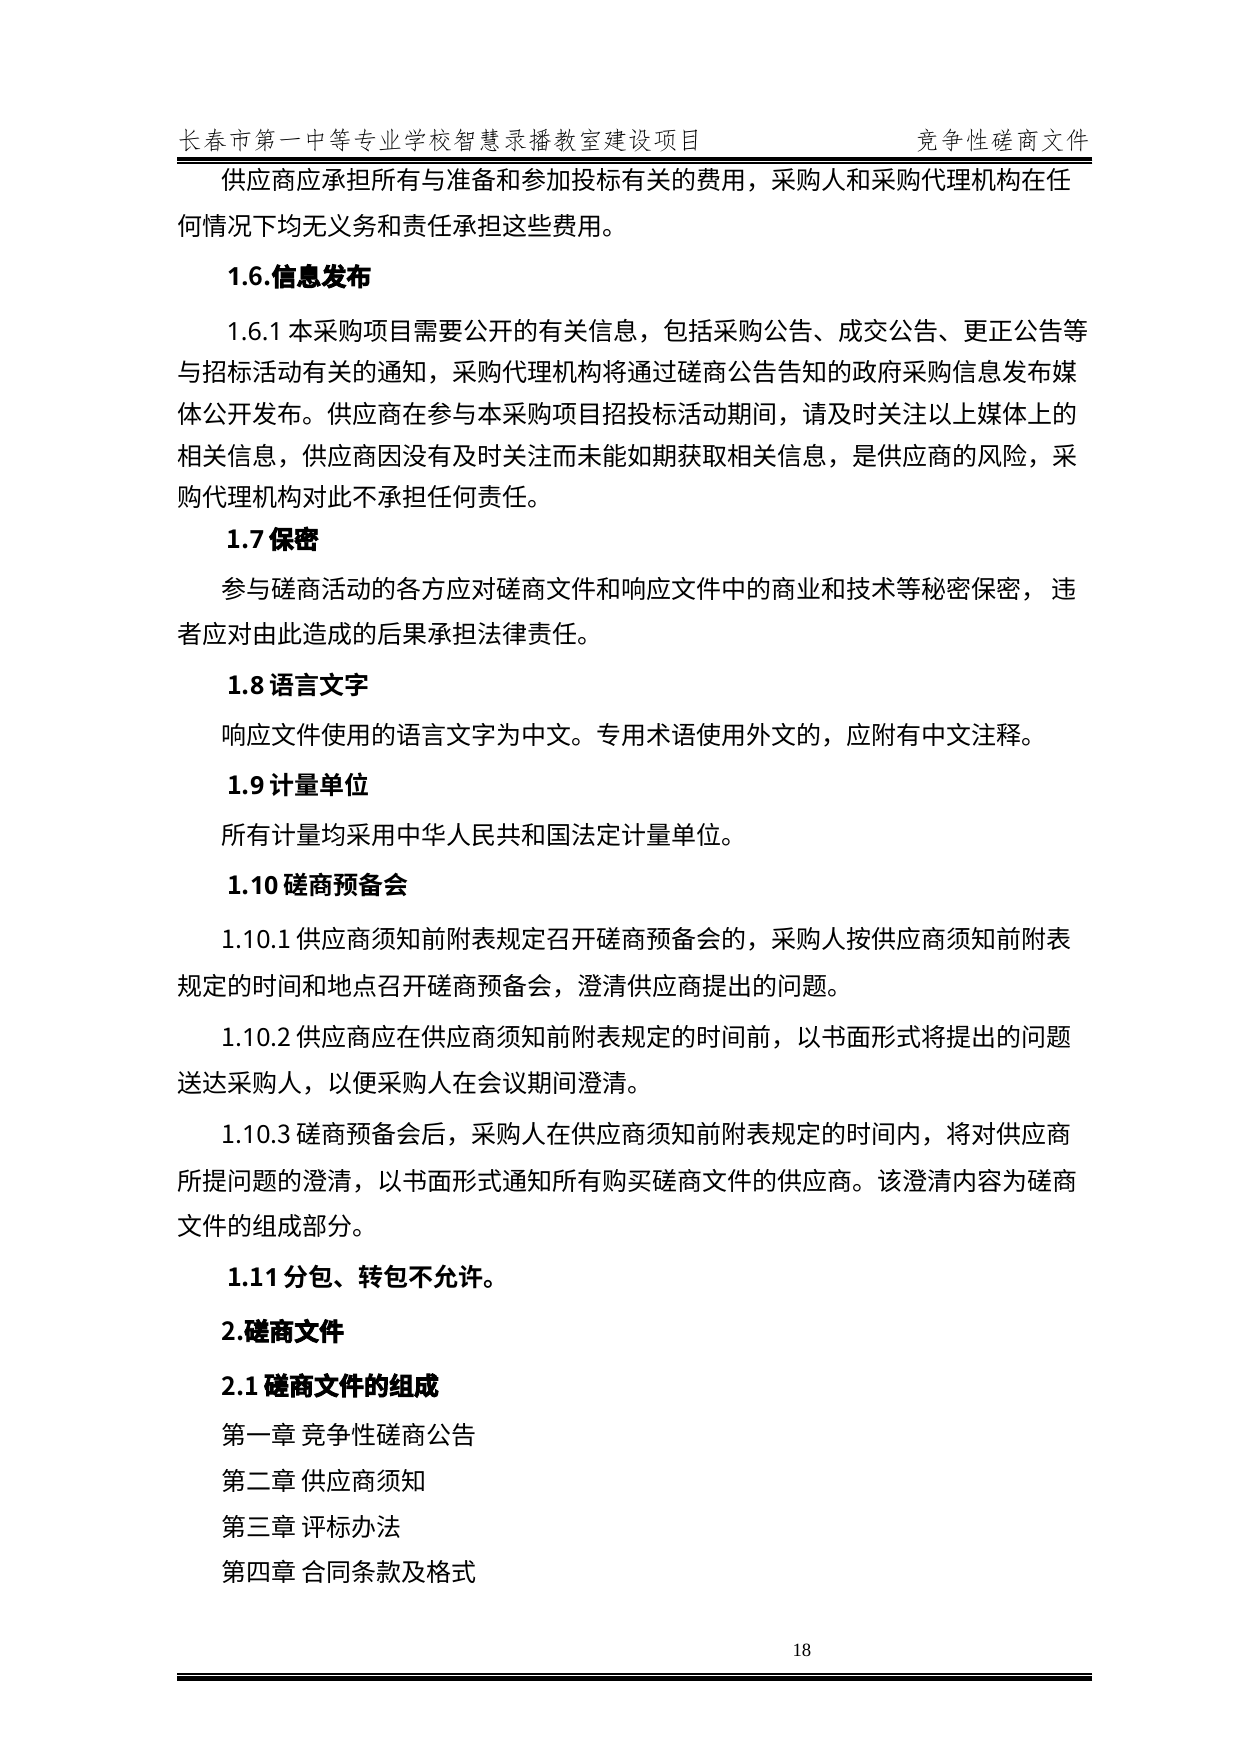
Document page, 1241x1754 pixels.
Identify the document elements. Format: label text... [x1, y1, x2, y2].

text 2.1磋商文件的组成 [177, 1366, 1092, 1402]
text 第四章 合同条款及格式 [177, 1558, 1092, 1588]
text 1.6.1本采购项目需要公开的有关信息，包括采购公告、成交公告、更正公告等与招标活动有关的通知，采购代理机构将通过磋商公告告知的政府采购信息发布媒体公开发布。供应商在参与本采购项目招投标活动期间，请及时关注以上媒体上的相关信息，供应商因没有及时关注而未能如期获取相关信息，是供应商的风险，采购代理机构对此不承担任何责任。 [177, 311, 1092, 514]
text 1.10.3磋商预备会后，采购人在供应商须知前附表规定的时间内，将对供应商所提问题的澄清，以书面形式通知所有购买磋商文件的供应商。该澄清内容为磋商文件的组成部分。 [177, 1114, 1092, 1242]
text 1.11分包、转包不允许。 [177, 1257, 1092, 1293]
text 1.8语言文字 [177, 665, 1092, 702]
text 供应商应承担所有与准备和参加投标有关的费用，采购人和采购代理机构在任何情况下均无义务和责任承担这些费用。 [177, 165, 1092, 242]
text 响应文件使用的语言文字为中文。专用术语使用外文的，应附有中文注释。 [177, 720, 1092, 750]
list 供应商须知 [177, 1466, 1092, 1497]
list 竞争性磋商公告 [177, 1420, 1092, 1451]
text 第三章 评标办法 [177, 1512, 1092, 1542]
text 参与磋商活动的各方应对磋商文件和响应文件中的商业和技术等秘密保密， 违者应对由此造成的后果承担法律责任。 [177, 574, 1092, 650]
text 1.6.信息发布 [177, 257, 1092, 293]
text 1.9计量单位 [177, 766, 1092, 802]
text 1.10.2供应商应在供应商须知前附表规定的时间前，以书面形式将提出的问题送达采购人，以便采购人在会议期间澄清。 [177, 1017, 1092, 1099]
text 1.10.1供应商须知前附表规定召开磋商预备会的，采购人按供应商须知前附表规定的时间和地点召开磋商预备会，澄清供应商提出的问题。 [177, 920, 1092, 1002]
text 1.10磋商预备会 [177, 866, 1092, 902]
text 所有计量均采用中华人民共和国法定计量单位。 [177, 820, 1092, 850]
text 2.磋商文件 [177, 1312, 1092, 1348]
text 1.7保密 [177, 519, 1092, 556]
